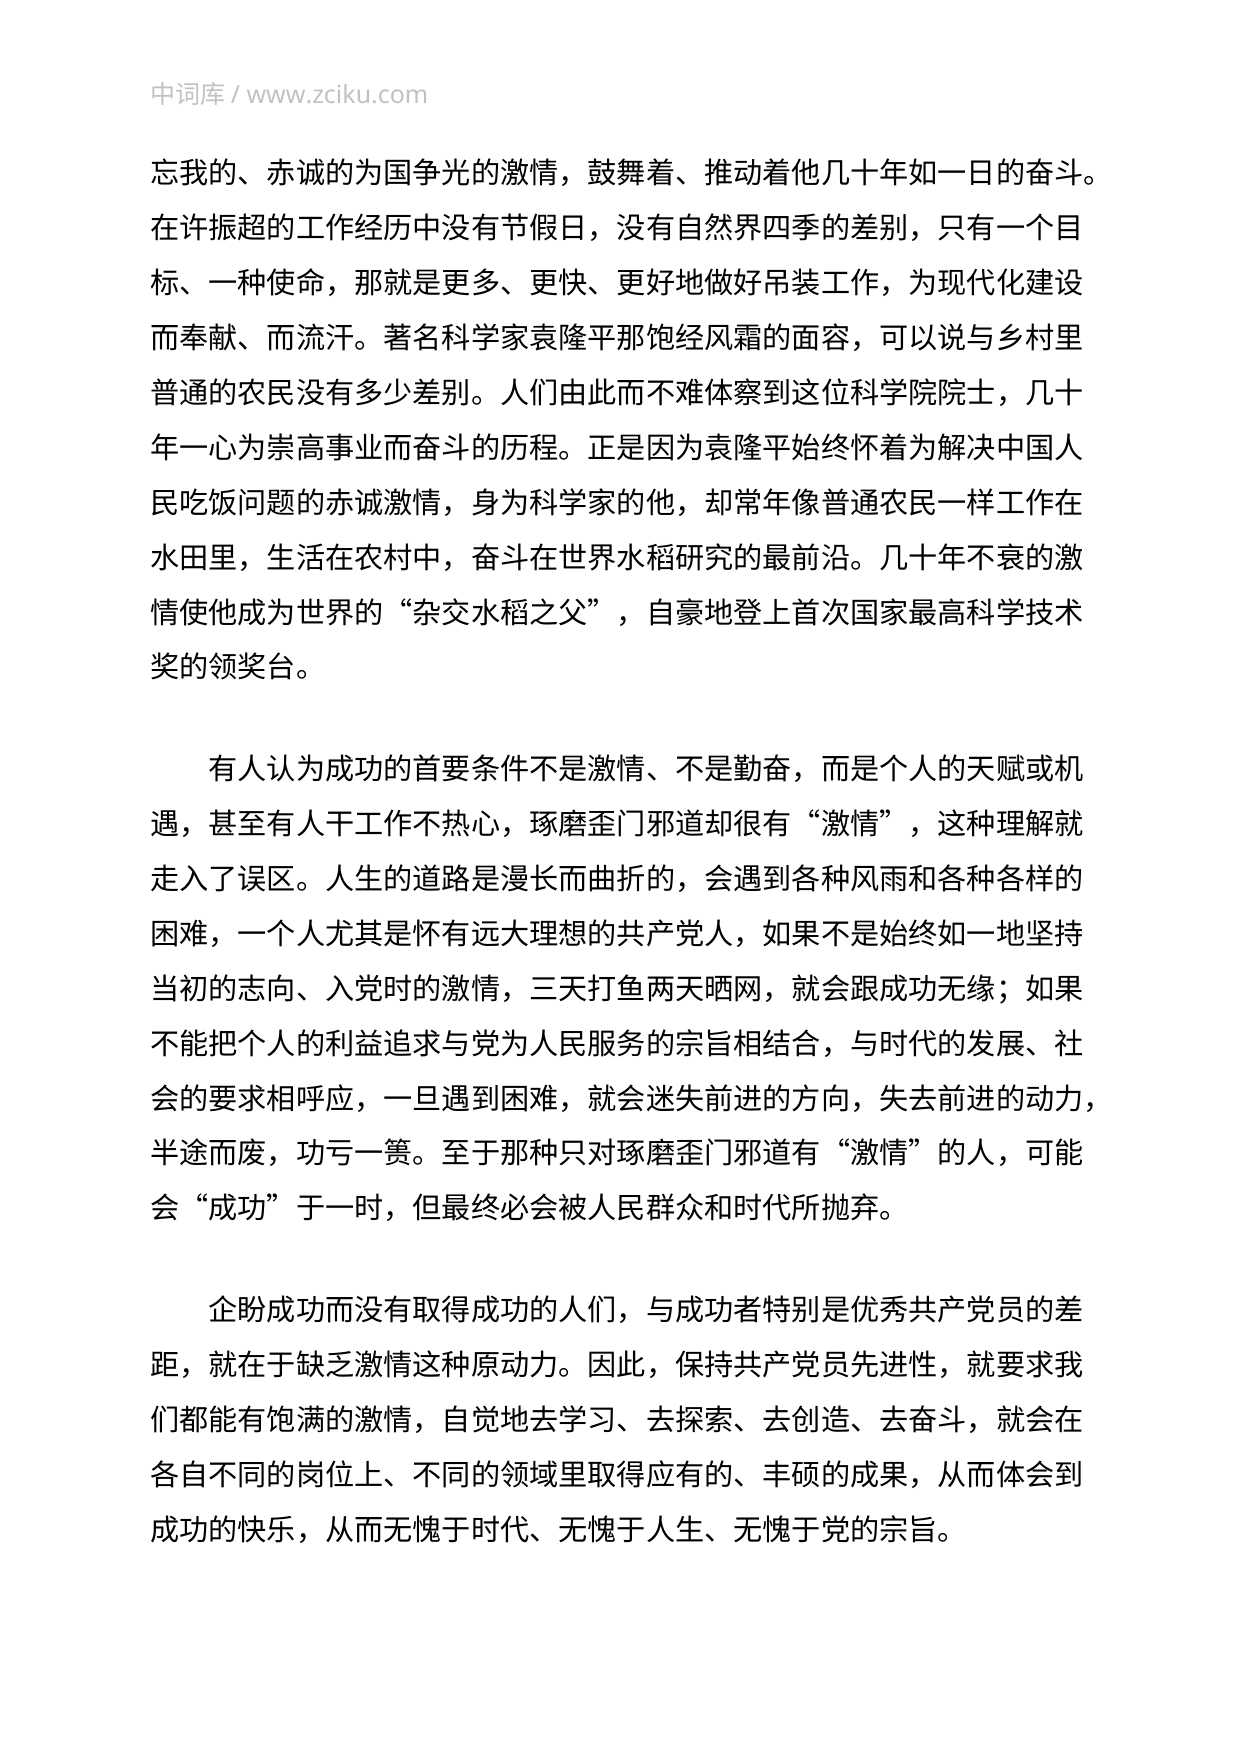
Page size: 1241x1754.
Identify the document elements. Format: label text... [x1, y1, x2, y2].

text 有人认为成功的首要条件不是激情、不是勤奋，而是个人的天赋或机遇，甚至有人干工作不热心，琢磨歪门邪道却很有“激情”，这种理解就走入了误区。人生的道路是漫长而曲折的，会遇到各种风雨和各种各样的困难，一个人尤其是怀有远大理想的共产党人，如果不是始终如一地坚持当初的志向、入党时的激情，三天打鱼两天晒网，就会跟成功无缘；如果不能把个人的利益追求与党为人民服务的宗旨相结合，与时代的发展、社会的要求相呼应，一旦遇到困难，就会迷失前进的方向，失去前进的动力，半途而废，功亏一篑。至于那种只对琢磨歪门邪道有“激情”的人，可能会“成功”于一时，但最终必会被人民群众和时代所抛弃。 [150, 746, 1090, 1227]
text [150, 150, 1090, 686]
text 企盼成功而没有取得成功的人们，与成功者特别是优秀共产党员的差距，就在于缺乏激情这种原动力。因此，保持共产党员先进性，就要求我们都能有饱满的激情，自觉地去学习、去探索、去创造、去奋斗，就会在各自不同的岗位上、不同的领域里取得应有的、丰硕的成果，从而体会到成功的快乐，从而无愧于时代、无愧于人生、无愧于党的宗旨。 [150, 1287, 1090, 1549]
